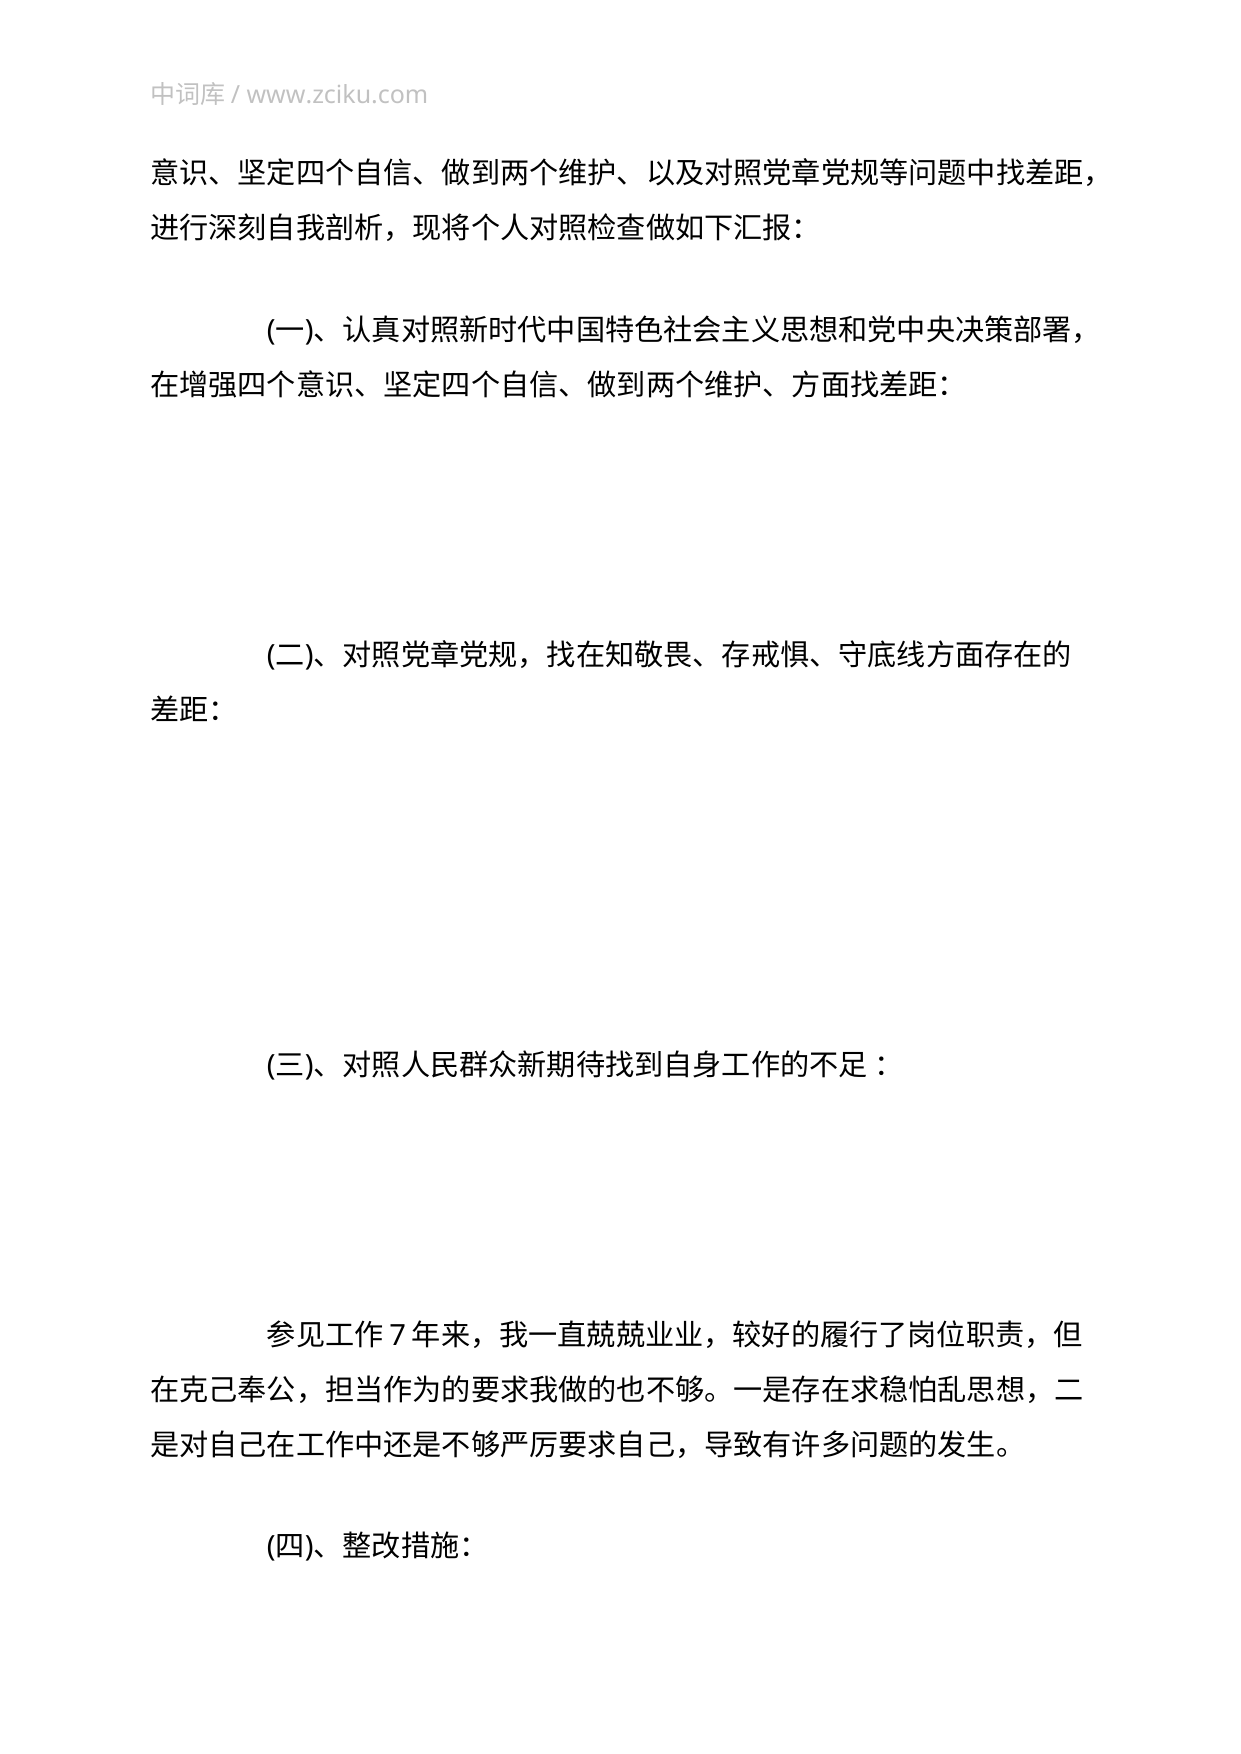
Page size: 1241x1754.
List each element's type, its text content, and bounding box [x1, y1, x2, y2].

text (一)、认真对照新时代中国特色社会主义思想和党中央决策部署，在增强四个意识、坚定四个自信、做到两个维护、方面找差距： [150, 307, 1090, 404]
text (三)、对照人民群众新期待找到自身工作的不足 ： [150, 1041, 1090, 1083]
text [150, 150, 1090, 247]
text (二)、对照党章党规，找在知敬畏、存戒惧、守底线方面存在的差距： [150, 632, 1090, 729]
text 参见工作7年来，我一直兢兢业业，较好的履行了岗位职责，但在克己奉公，担当作为的要求我做的也不够。一是存在求稳怕乱思想，二是对自己在工作中还是不够严厉要求自己，导致有许多问题的发生。 [150, 1311, 1090, 1463]
text (四)、整改措施： [150, 1523, 1090, 1565]
